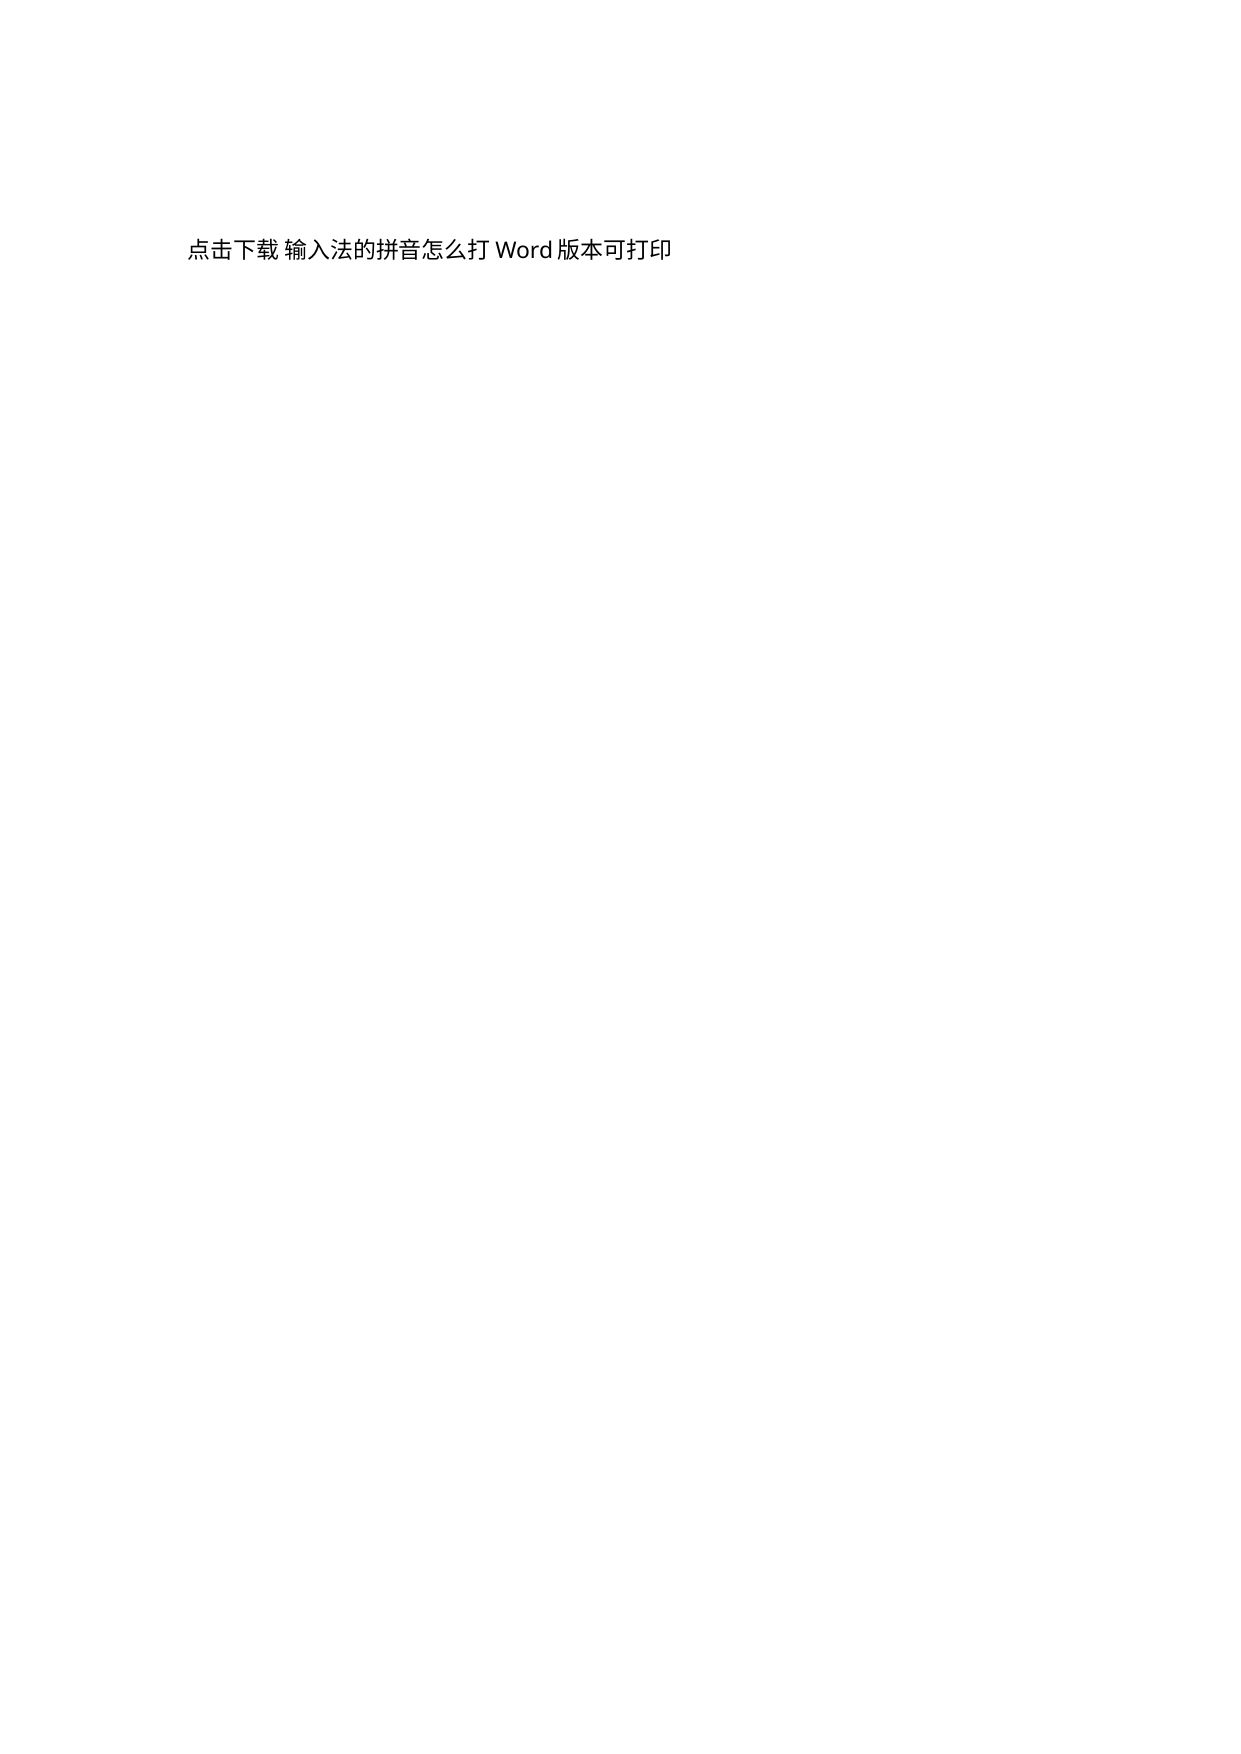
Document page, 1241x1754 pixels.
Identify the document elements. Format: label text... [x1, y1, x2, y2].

text 点击下载 输入法的拼音怎么打Word版本可打印 [187, 216, 1053, 281]
